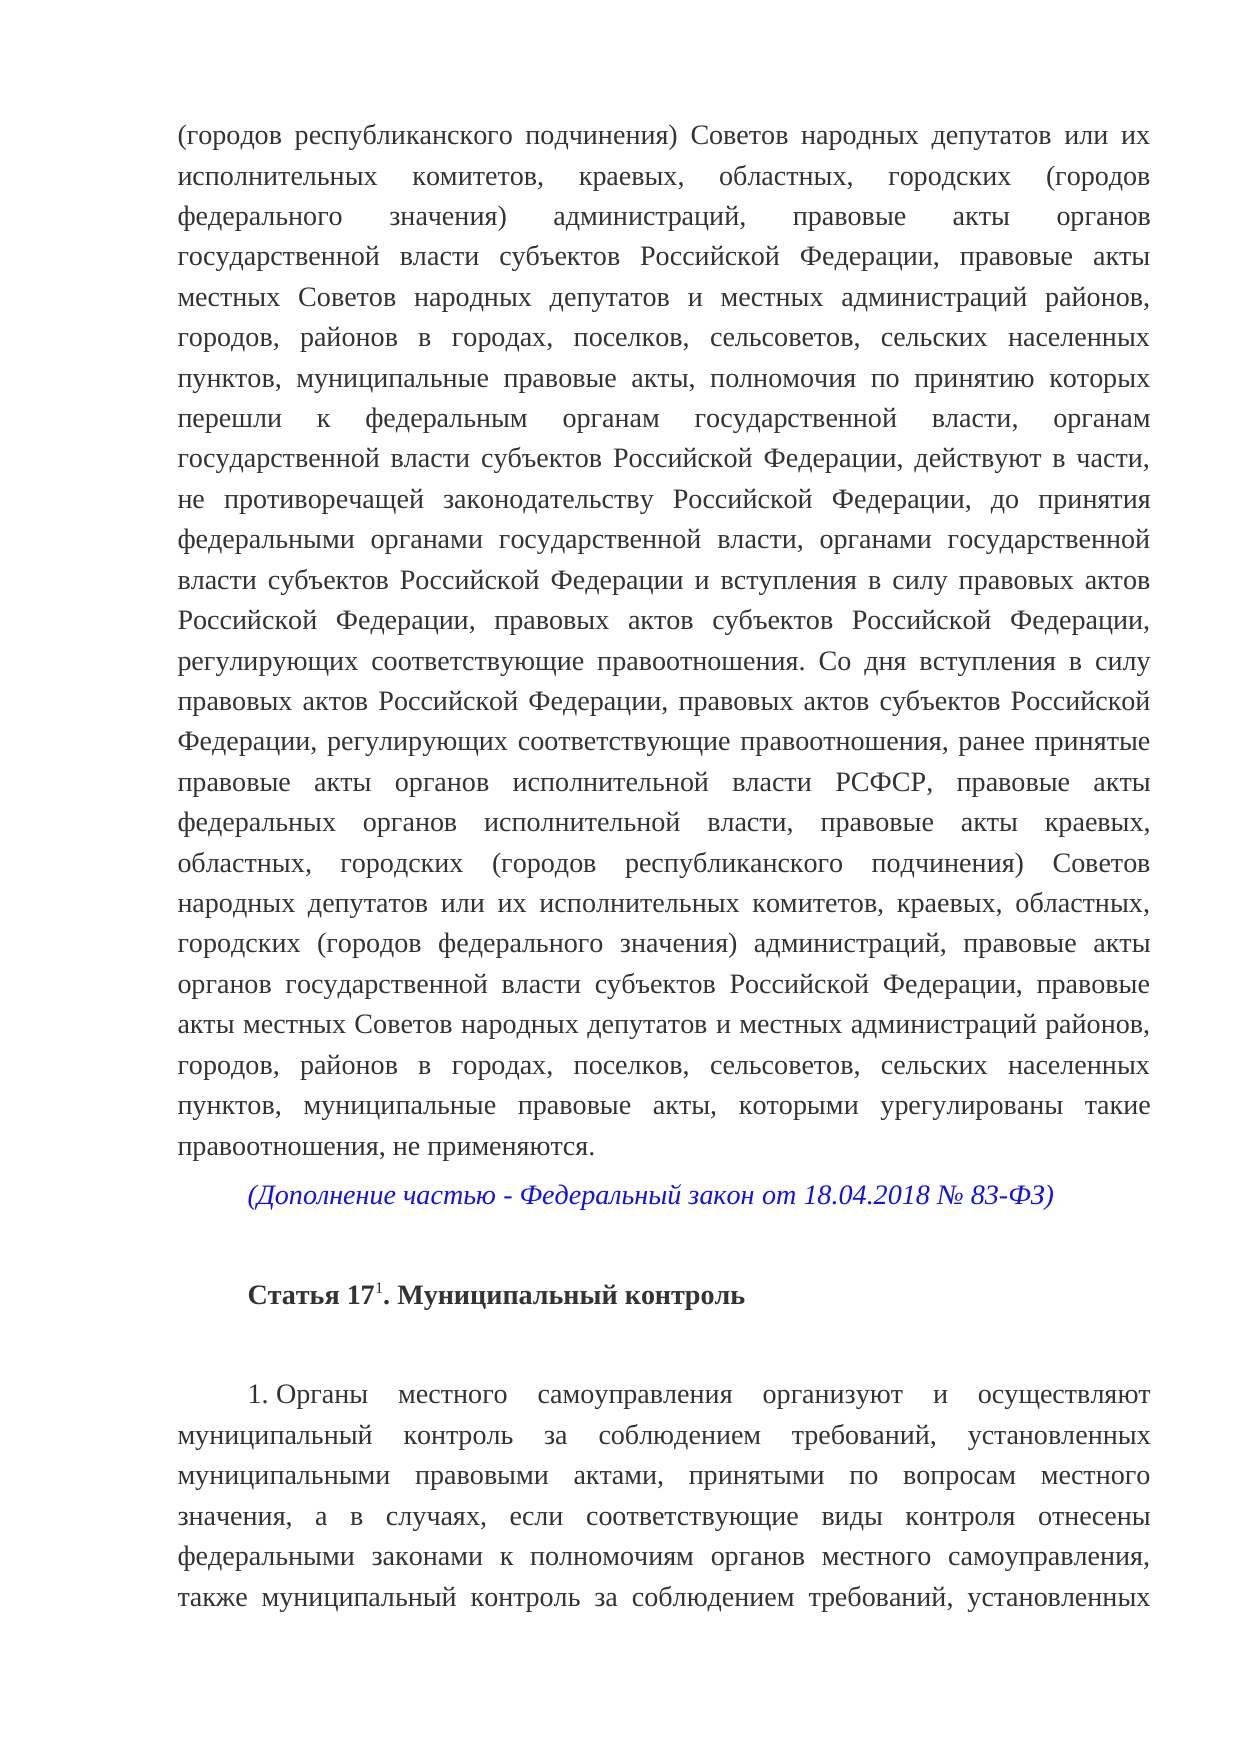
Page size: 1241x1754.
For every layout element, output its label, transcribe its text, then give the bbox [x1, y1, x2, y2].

text Статья 171. Муниципальный контроль [247, 1278, 1152, 1310]
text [177, 118, 1152, 1161]
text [177, 1377, 1152, 1612]
text (Дополнение частью - Федеральный закон от 18.04.2018 № 83-ФЗ) [177, 1178, 1152, 1211]
